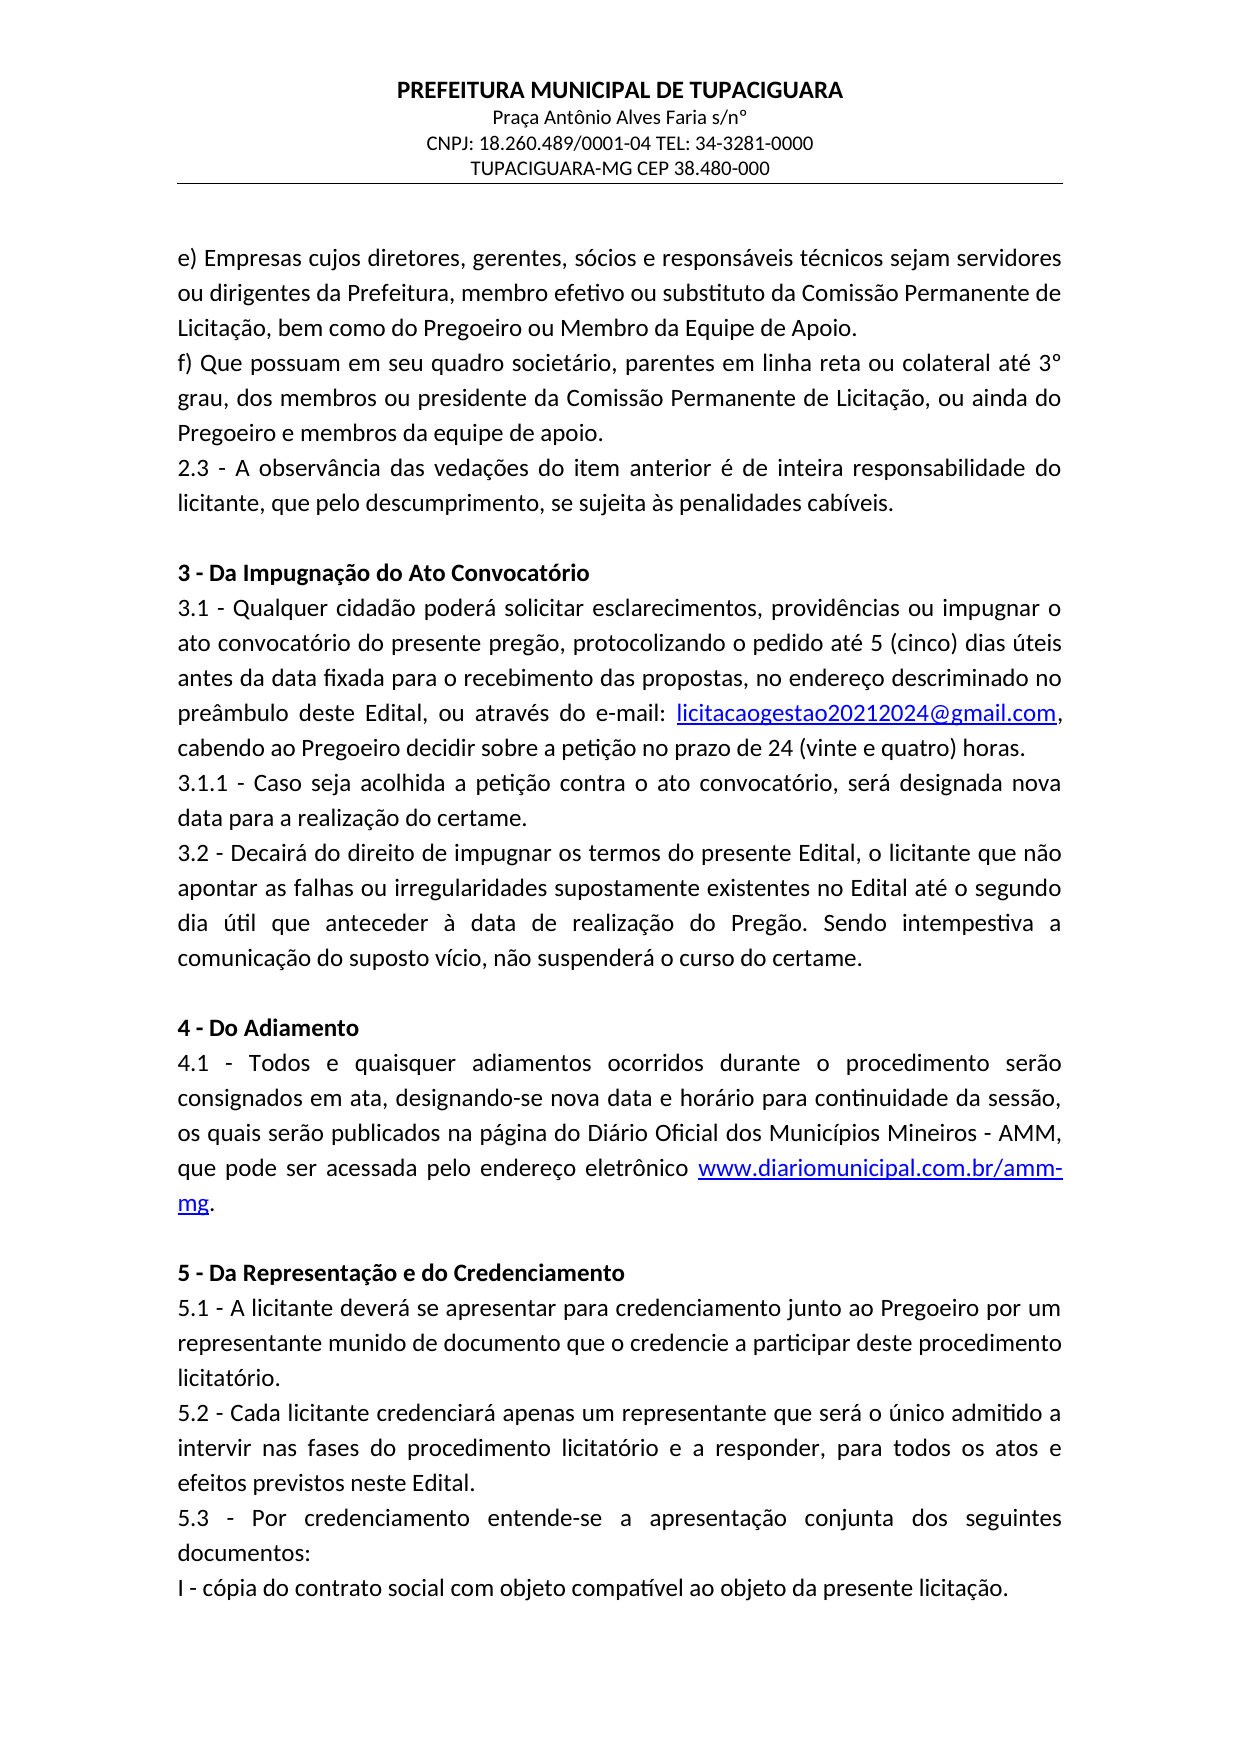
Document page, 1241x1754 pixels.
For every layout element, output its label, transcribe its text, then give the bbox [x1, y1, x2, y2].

text 3.2 - Decairá do direito de impugnar os termos do presente Edital, o licitante que não apontar as falhas ou irregularidades supostamente existentes no Edital até o segundo dia útil que anteceder à data de realização do Pregão. Sendo intempestiva a comunicação do suposto vício, não suspenderá o curso do certame. [177, 837, 1063, 973]
text 4 - Do Adiamento [177, 1012, 1063, 1043]
text 3.1 - Qualquer cidadão poderá solicitar esclarecimentos, providências ou impugnar o ato convocatório do presente pregão, protocolizando o pedido até 5 (cinco) dias úteis antes da data fixada para o recebimento das propostas, no endereço descriminado no preâmbulo deste Edital, ou através do e-mail: licitacaogestao20212024@gmail.com, cabendo ao Pregoeiro decidir sobre a petição no prazo de 24 (vinte e quatro) horas. [177, 592, 1063, 763]
text 3.1.1 - Caso seja acolhida a petição contra o ato convocatório, será designada nova data para a realização do certame. [177, 767, 1063, 833]
text 2.3 - A observância das vedações do item anterior é de inteira responsabilidade do licitante, que pelo descumprimento, se sujeita às penalidades cabíveis. [177, 452, 1063, 518]
text f) Que possuam em seu quadro societário, parentes em linha reta ou colateral até 3º grau, dos membros ou presidente da Comissão Permanente de Licitação, ou ainda do Pregoeiro e membros da equipe de apoio. [177, 347, 1063, 448]
text 5 - Da Representação e do Credenciamento [177, 1257, 1063, 1288]
text 5.1 - A licitante deverá se apresentar para credenciamento junto ao Pregoeiro por um representante munido de documento que o credencie a participar deste procedimento licitatório. [177, 1292, 1063, 1393]
text 4.1 - Todos e quaisquer adiamentos ocorridos durante o procedimento serão consignados em ata, designando-se nova data e horário para continuidade da sessão, os quais serão publicados na página do Diário Oficial dos Municípios Mineiros - AMM, que pode ser acessada pelo endereço eletrônico www.diariomunicipal.com.br/amm-mg. [177, 1047, 1063, 1218]
text 5.3 - Por credenciamento entende-se a apresentação conjunta dos seguintes documentos: [177, 1502, 1063, 1568]
text e) Empresas cujos diretores, gerentes, sócios e responsáveis técnicos sejam servidores ou dirigentes da Prefeitura, membro efetivo ou substituto da Comissão Permanente de Licitação, bem como do Pregoeiro ou Membro da Equipe de Apoio. [177, 242, 1063, 343]
text I - cópia do contrato social com objeto compatível ao objeto da presente licitação. [177, 1572, 1063, 1603]
text 5.2 - Cada licitante credenciará apenas um representante que será o único admitido a intervir nas fases do procedimento licitatório e a responder, para todos os atos e efeitos previstos neste Edital. [177, 1397, 1063, 1498]
text 3 - Da Impugnação do Ato Convocatório [177, 557, 1063, 588]
